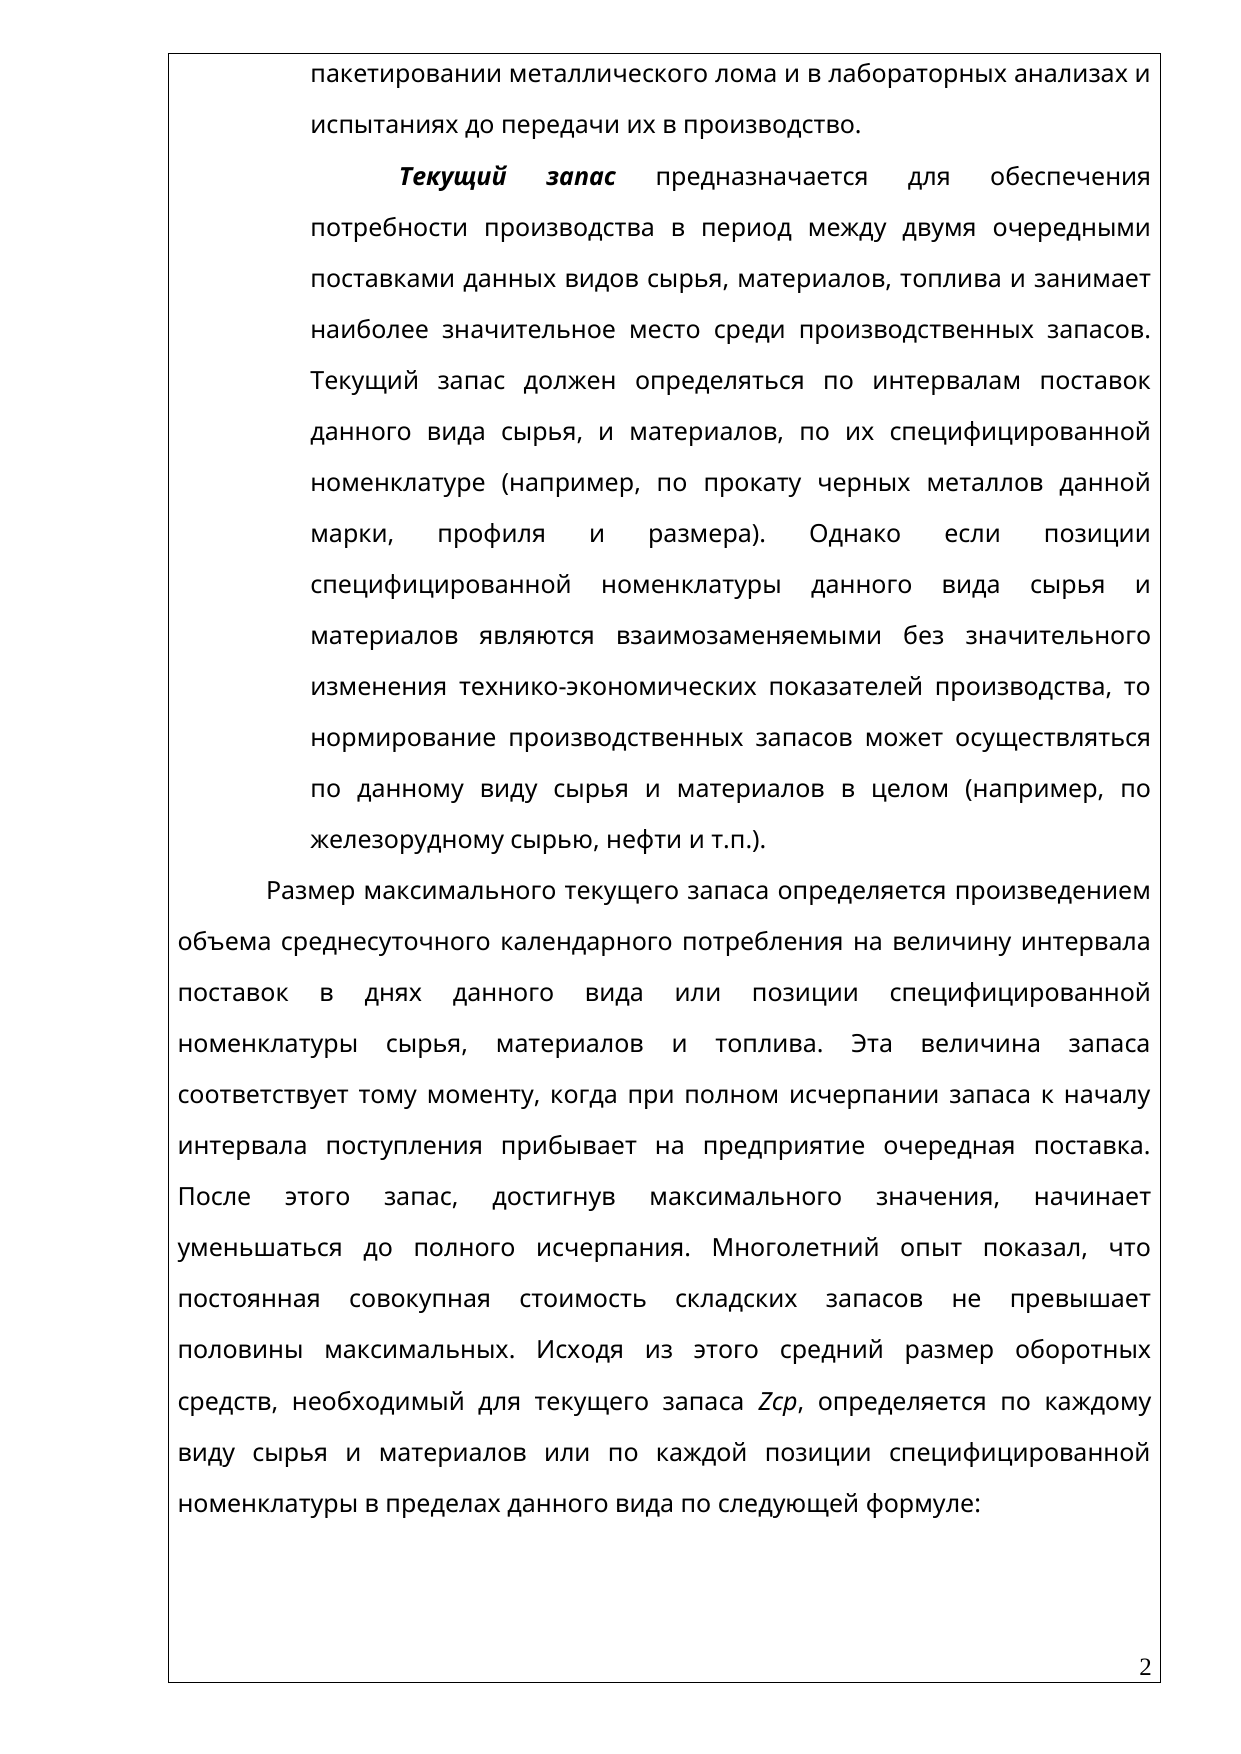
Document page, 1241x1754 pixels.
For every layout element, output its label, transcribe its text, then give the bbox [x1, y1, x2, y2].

text Текущий запас предназначается для обеспечения потребности производства в период между двумя очередными поставками данных видов сырья, материалов, топлива и занимает наиболее значительное место среди производственных запасов. Текущий запас должен определяться по интервалам поставок данного вида сырья, и материалов, по их специфицированной номенклатуре (например, по прокату черных металлов данной марки, профиля и размера). Однако если позиции специфицированной номенклатуры данного вида сырья и материалов являются взаимозаменяемыми без значительного изменения технико-экономических показателей производства, то нормирование производственных запасов может осуществляться по данному виду сырья и материалов в целом (например, по железорудному сырью, нефти и т.п.). [310, 158, 1152, 856]
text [310, 56, 1152, 141]
text Размер максимального текущего запаса определяется произведением объема среднесуточного календарного потребления на величину интервала поставок в днях данного вида или позиции специфицированной номенклатуры сырья, материалов и топлива. Эта величина запаса соответствует тому моменту, когда при полном исчерпании запаса к началу интервала поступления прибывает на предприятие очередная поставка. После этого запас, достигнув максимального значения, начинает уменьшаться до полного исчерпания. Многолетний опыт показал, что постоянная совокупная стоимость складских запасов не превышает половины максимальных. Исходя из этого средний размер оборотных средств, необходимый для текущего запаса Zср, определяется по каждому виду сырья и материалов или по каждой позиции специфицированной номенклатуры в пределах данного вида по следующей формуле: [177, 873, 1152, 1519]
